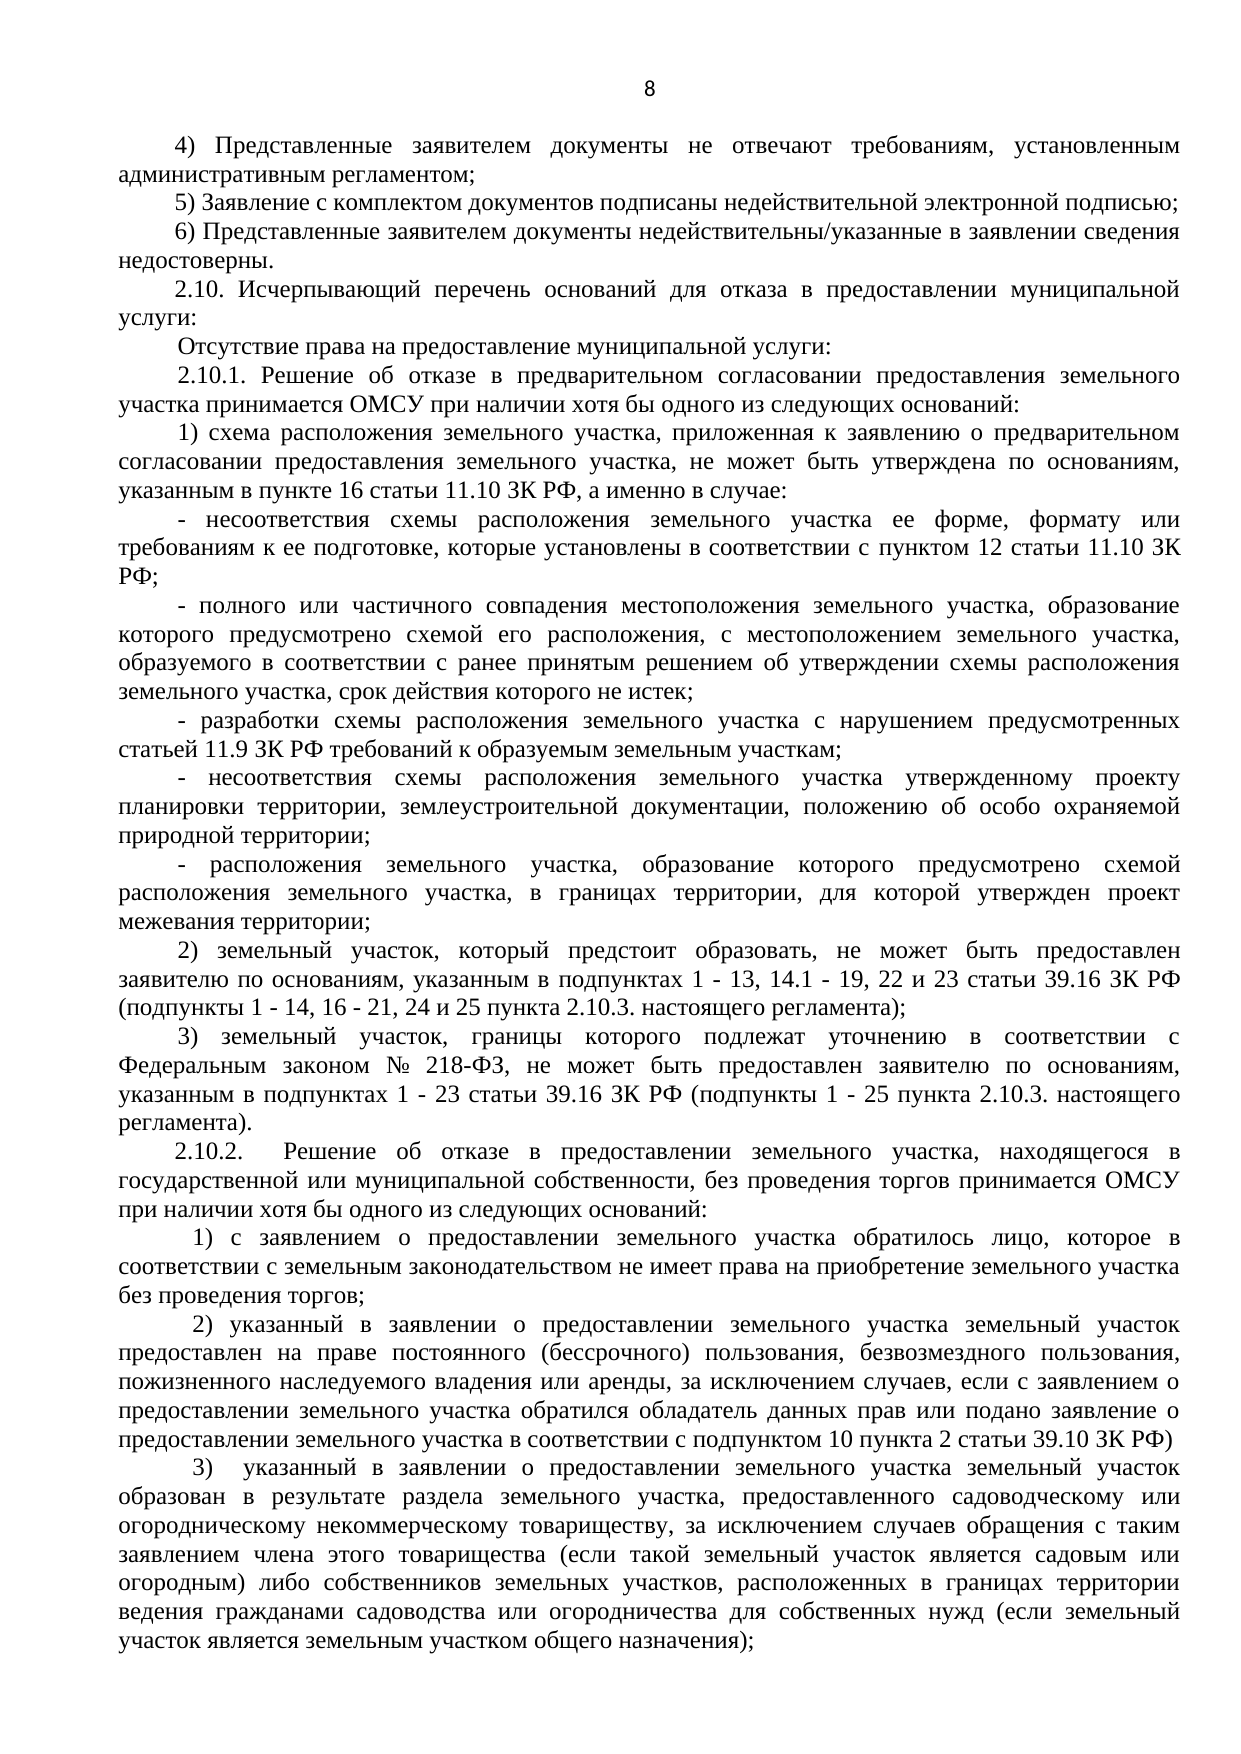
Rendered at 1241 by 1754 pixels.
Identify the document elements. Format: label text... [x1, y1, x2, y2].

text 1) с заявлением о предоставлении земельного участка обратилось лицо, которое в соответствии с земельным законодательством не имеет права на приобретение земельного участка без проведения торгов; [118, 1222, 1181, 1309]
text 2.10. Исчерпывающий перечень оснований для отказа в предоставлении муниципальной услуги: [118, 274, 1181, 331]
text - расположения земельного участка, образование которого предусмотрено схемой расположения земельного участка, в границах территории, для которой утвержден проект межевания территории; [118, 849, 1181, 935]
text 3) указанный в заявлении о предоставлении земельного участка земельный участок образован в результате раздела земельного участка, предоставленного садоводческому или огородническому некоммерческому товариществу, за исключением случаев обращения с таким заявлением члена этого товарищества (если такой земельный участок является садовым или огородным) либо собственников земельных участков, расположенных в границах территории ведения гражданами садоводства или огородничества для собственных нужд (если земельный участок является земельным участком общего назначения); [118, 1452, 1181, 1654]
text 2.10.1. Решение об отказе в предварительном согласовании предоставления земельного участка принимается ОМСУ при наличии хотя бы одного из следующих оснований: [118, 360, 1181, 417]
text 1) схема расположения земельного участка, приложенная к заявлению о предварительном согласовании предоставления земельного участка, не может быть утверждена по основаниям, указанным в пункте 16 статьи 11.10 ЗК РФ, а именно в случае: [118, 417, 1181, 504]
text 2) земельный участок, который предстоит образовать, не может быть предоставлен заявителю по основаниям, указанным в подпунктах 1 - 13, 14.1 - 19, 22 и 23 статьи 39.16 ЗК РФ (подпункты 1 - 14, 16 - 21, 24 и 25 пункта 2.10.3. настоящего регламента); [118, 935, 1181, 1021]
text 5) Заявление с комплектом документов подписаны недействительной электронной подписью; [118, 187, 1181, 216]
text 3) земельный участок, границы которого подлежат уточнению в соответствии с Федеральным законом № 218-ФЗ, не может быть предоставлен заявителю по основаниям, указанным в подпунктах 1 - 23 статьи 39.16 ЗК РФ (подпункты 1 - 25 пункта 2.10.3. настоящего регламента). [118, 1021, 1181, 1136]
text 4) Представленные заявителем документы не отвечают требованиям, установленным административным регламентом; [118, 130, 1181, 187]
text - несоответствия схемы расположения земельного участка ее форме, формату или требованиям к ее подготовке, которые установлены в соответствии с пунктом 12 статьи 11.10 ЗК РФ; [118, 504, 1181, 590]
text - полного или частичного совпадения местоположения земельного участка, образование которого предусмотрено схемой его расположения, с местоположением земельного участка, образуемого в соответствии с ранее принятым решением об утверждении схемы расположения земельного участка, срок действия которого не истек; [118, 590, 1181, 705]
text Отсутствие права на предоставление муниципальной услуги: [118, 331, 1181, 360]
text 6) Представленные заявителем документы недействительны/указанные в заявлении сведения недостоверны. [118, 216, 1181, 274]
text - несоответствия схемы расположения земельного участка утвержденному проекту планировки территории, землеустроительной документации, положению об особо охраняемой природной территории; [118, 762, 1181, 849]
text - разработки схемы расположения земельного участка с нарушением предусмотренных статьей 11.9 ЗК РФ требований к образуемым земельным участкам; [118, 705, 1181, 762]
text 2.10.2. Решение об отказе в предоставлении земельного участка, находящегося в государственной или муниципальной собственности, без проведения торгов принимается ОМСУ при наличии хотя бы одного из следующих оснований: [118, 1136, 1181, 1222]
text 2) указанный в заявлении о предоставлении земельного участка земельный участок предоставлен на праве постоянного (бессрочного) пользования, безвозмездного пользования, пожизненного наследуемого владения или аренды, за исключением случаев, если с заявлением о предоставлении земельного участка обратился обладатель данных прав или подано заявление о предоставлении земельного участка в соответствии с подпунктом 10 пункта 2 статьи 39.10 ЗК РФ) [118, 1309, 1181, 1452]
